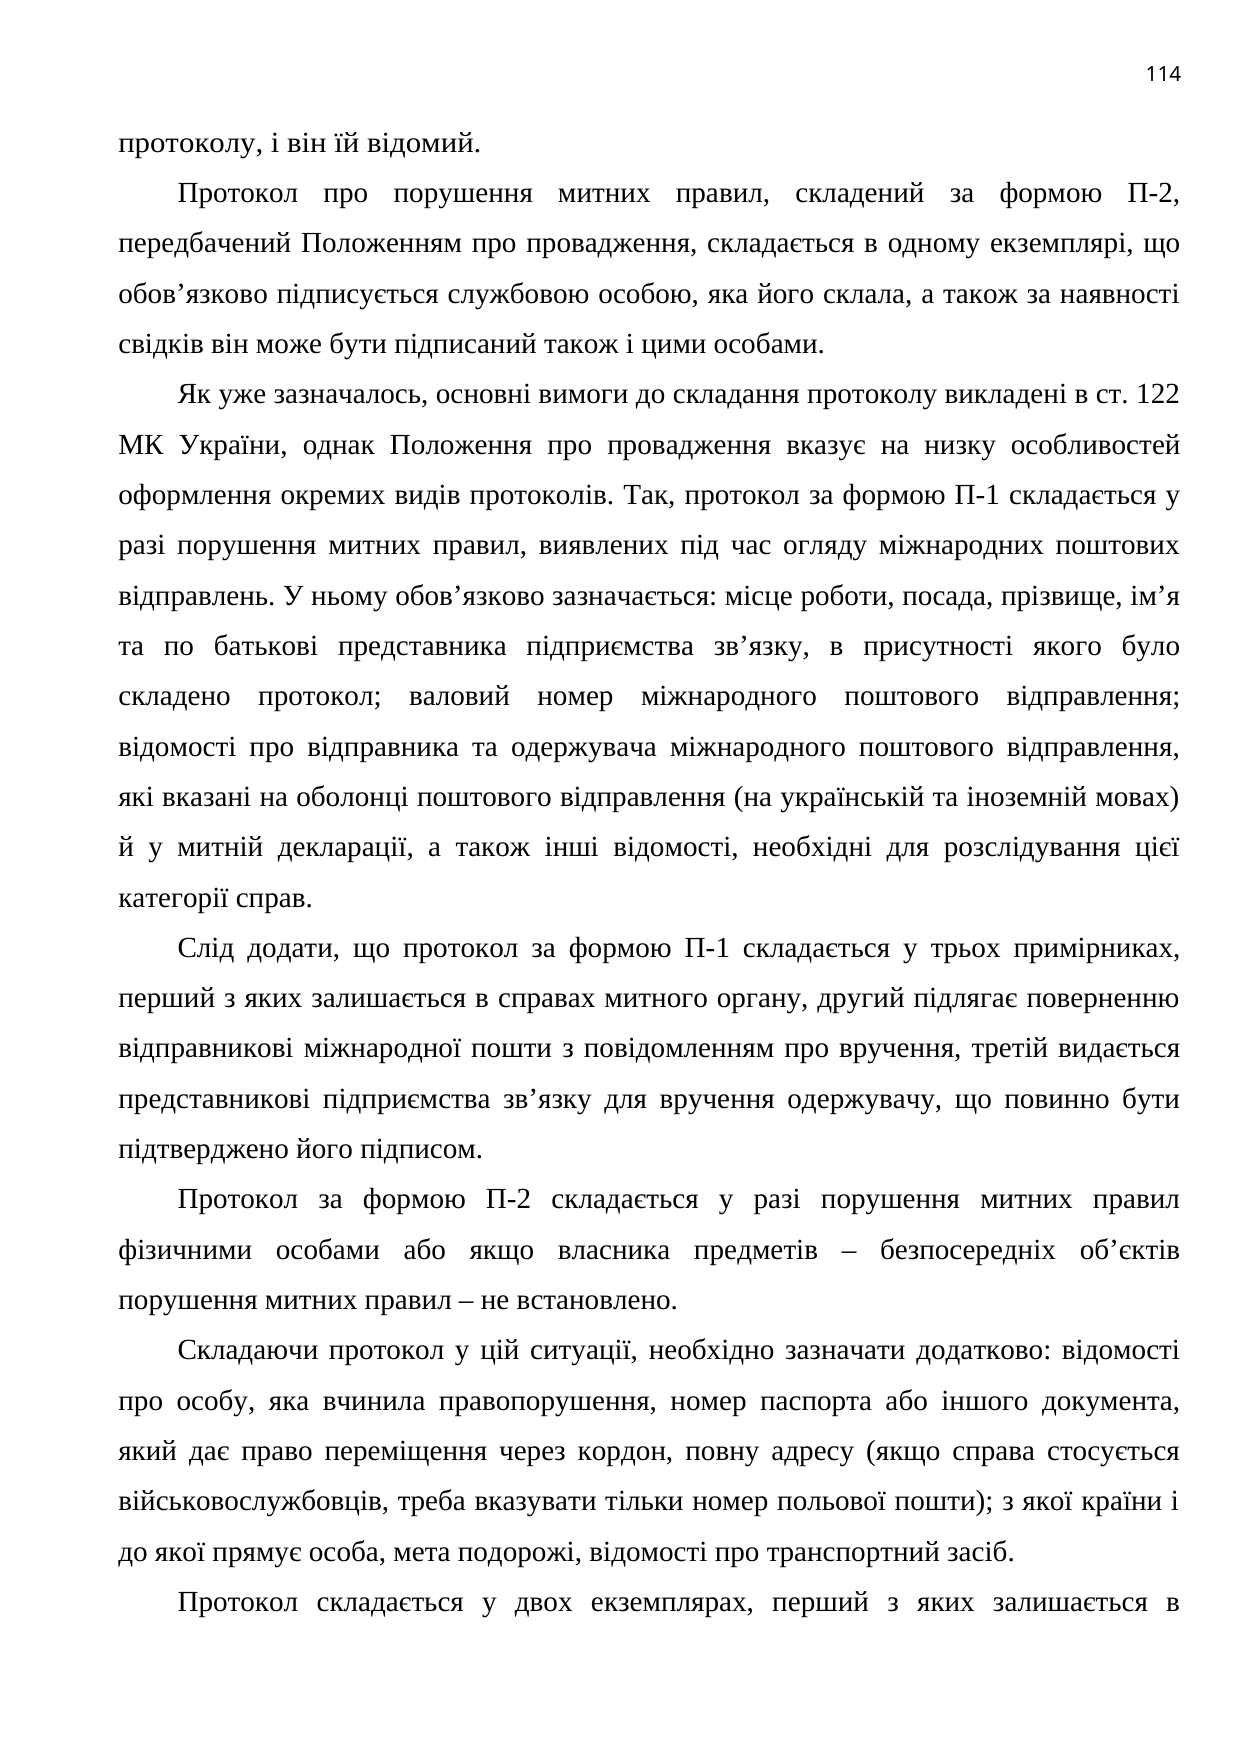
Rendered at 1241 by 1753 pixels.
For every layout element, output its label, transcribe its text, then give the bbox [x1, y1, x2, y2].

text Як уже зазначалось, основні вимоги до складання протоколу викладені в ст. 122 МК України, однак Положення про провадження вказує на низку особливостей оформлення окремих видів протоколів. Так, протокол за формою П-1 складається у разі порушення митних правил, виявлених під час огляду міжнародних поштових відправлень. У ньому обов’язково зазначається: місце роботи, посада, прізвище, ім’я та по батькові представника підприємства зв’язку, в присутності якого було складено протокол; валовий номер міжнародного поштового відправлення; відомості про відправника та одержувача міжнародного поштового відправлення, які вказані на оболонці поштового відправлення (на українській та іноземній мовах) й у митній декларації, а також інші відомості, необхідні для розслідування цієї категорії справ. [118, 377, 1181, 913]
text Протокол за формою П-2 складається у разі порушення митних правил фізичними особами або якщо власника предметів – безпосередніх об’єктів порушення митних правил – не встановлено. [118, 1182, 1181, 1316]
text Протокол про порушення митних правил, складений за формою П-2, передбачений Положенням про провадження, складається в одному екземплярі, що обов’язково підписується службовою особою, яка його склала, а також за наявності свідків він може бути підписаний також і цими особами. [118, 175, 1181, 360]
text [118, 125, 1181, 158]
text Слід додати, що протокол за формою П-1 складається у трьох примірниках, перший з яких залишається в справах митного органу, другий підлягає поверненню відправникові міжнародної пошти з повідомленням про вручення, третій видається представникові підприємства зв’язку для вручення одержувачу, що повинно бути підтверджено його підписом. [118, 930, 1181, 1165]
text Складаючи протокол у цій ситуації, необхідно зазначати додатково: відомості про особу, яка вчинила правопорушення, номер паспорта або іншого документа, який дає право переміщення через кордон, повну адресу (якщо справа стосується військовослужбовців, треба вказувати тільки номер польової пошти); з якої країни і до якої прямує особа, мета подорожі, відомості про транспортний засіб. [118, 1332, 1181, 1567]
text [118, 1584, 1181, 1618]
